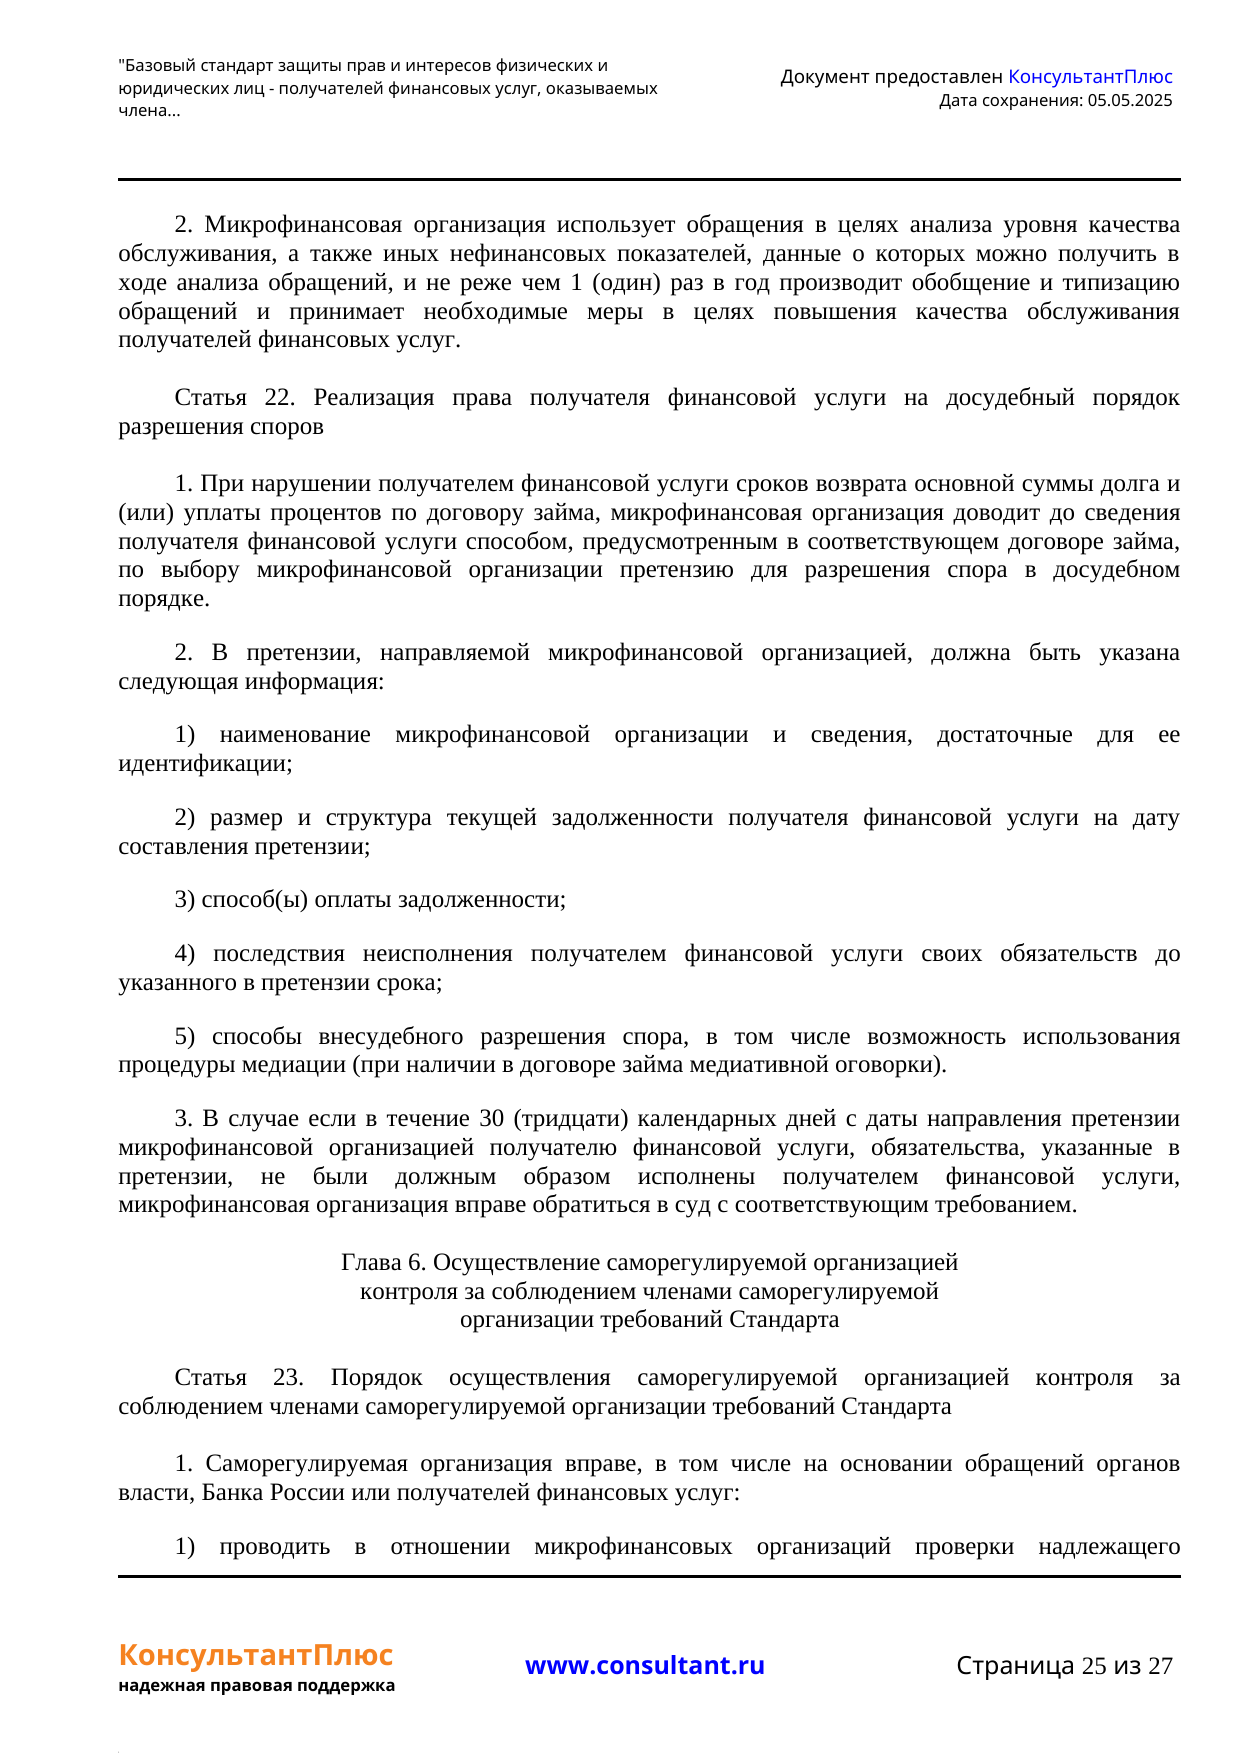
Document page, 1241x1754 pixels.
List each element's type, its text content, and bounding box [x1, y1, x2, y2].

text 2. В претензии, направляемой микрофинансовой организацией, должна быть указана следующая информация: [118, 637, 1181, 694]
text 3. В случае если в течение 30 (тридцати) календарных дней с даты направления претензии микрофинансовой организацией получателю финансовой услуги, обязательства, указанные в претензии, не были должным образом исполнены получателем финансовой услуги, микрофинансовая организация вправе обратиться в суд с соответствующим требованием. [118, 1103, 1181, 1218]
text 1. При нарушении получателем финансовой услуги сроков возврата основной суммы долга и (или) уплаты процентов по договору займа, микрофинансовая организация доводит до сведения получателя финансовой услуги способом, предусмотренным в соответствующем договоре займа, по выбору микрофинансовой организации претензию для разрешения спора в досудебном порядке. [118, 468, 1181, 612]
text 4) последствия неисполнения получателем финансовой услуги своих обязательств до указанного в претензии срока; [118, 938, 1181, 996]
text 2. Микрофинансовая организация использует обращения в целях анализа уровня качества обслуживания, а также иных нефинансовых показателей, данные о которых можно получить в ходе анализа обращений, и не реже чем 1 (один) раз в год производит обобщение и типизацию обращений и принимает необходимые меры в целях повышения качества обслуживания получателей финансовых услуг. [118, 209, 1181, 353]
text контроля за соблюдением членами саморегулируемой [118, 1276, 1181, 1304]
text 1. Саморегулируемая организация вправе, в том числе на основании обращений органов власти, Банка России или получателей финансовых услуг: [118, 1448, 1181, 1506]
text Глава 6. Осуществление саморегулируемой организацией [118, 1247, 1181, 1276]
text Статья 23. Порядок осуществления саморегулируемой организацией контроля за соблюдением членами саморегулируемой организации требований Стандарта [118, 1362, 1181, 1419]
text организации требований Стандарта [118, 1304, 1181, 1333]
text 3) способ(ы) оплаты задолженности; [118, 884, 1181, 913]
text 5) способы внесудебного разрешения спора, в том числе возможность использования процедуры медиации (при наличии в договоре займа медиативной оговорки). [118, 1021, 1181, 1078]
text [118, 1531, 1181, 1559]
text 1) наименование микрофинансовой организации и сведения, достаточные для ее идентификации; [118, 719, 1181, 777]
text Статья 22. Реализация права получателя финансовой услуги на досудебный порядок разрешения споров [118, 382, 1181, 439]
text 2) размер и структура текущей задолженности получателя финансовой услуги на дату составления претензии; [118, 802, 1181, 859]
